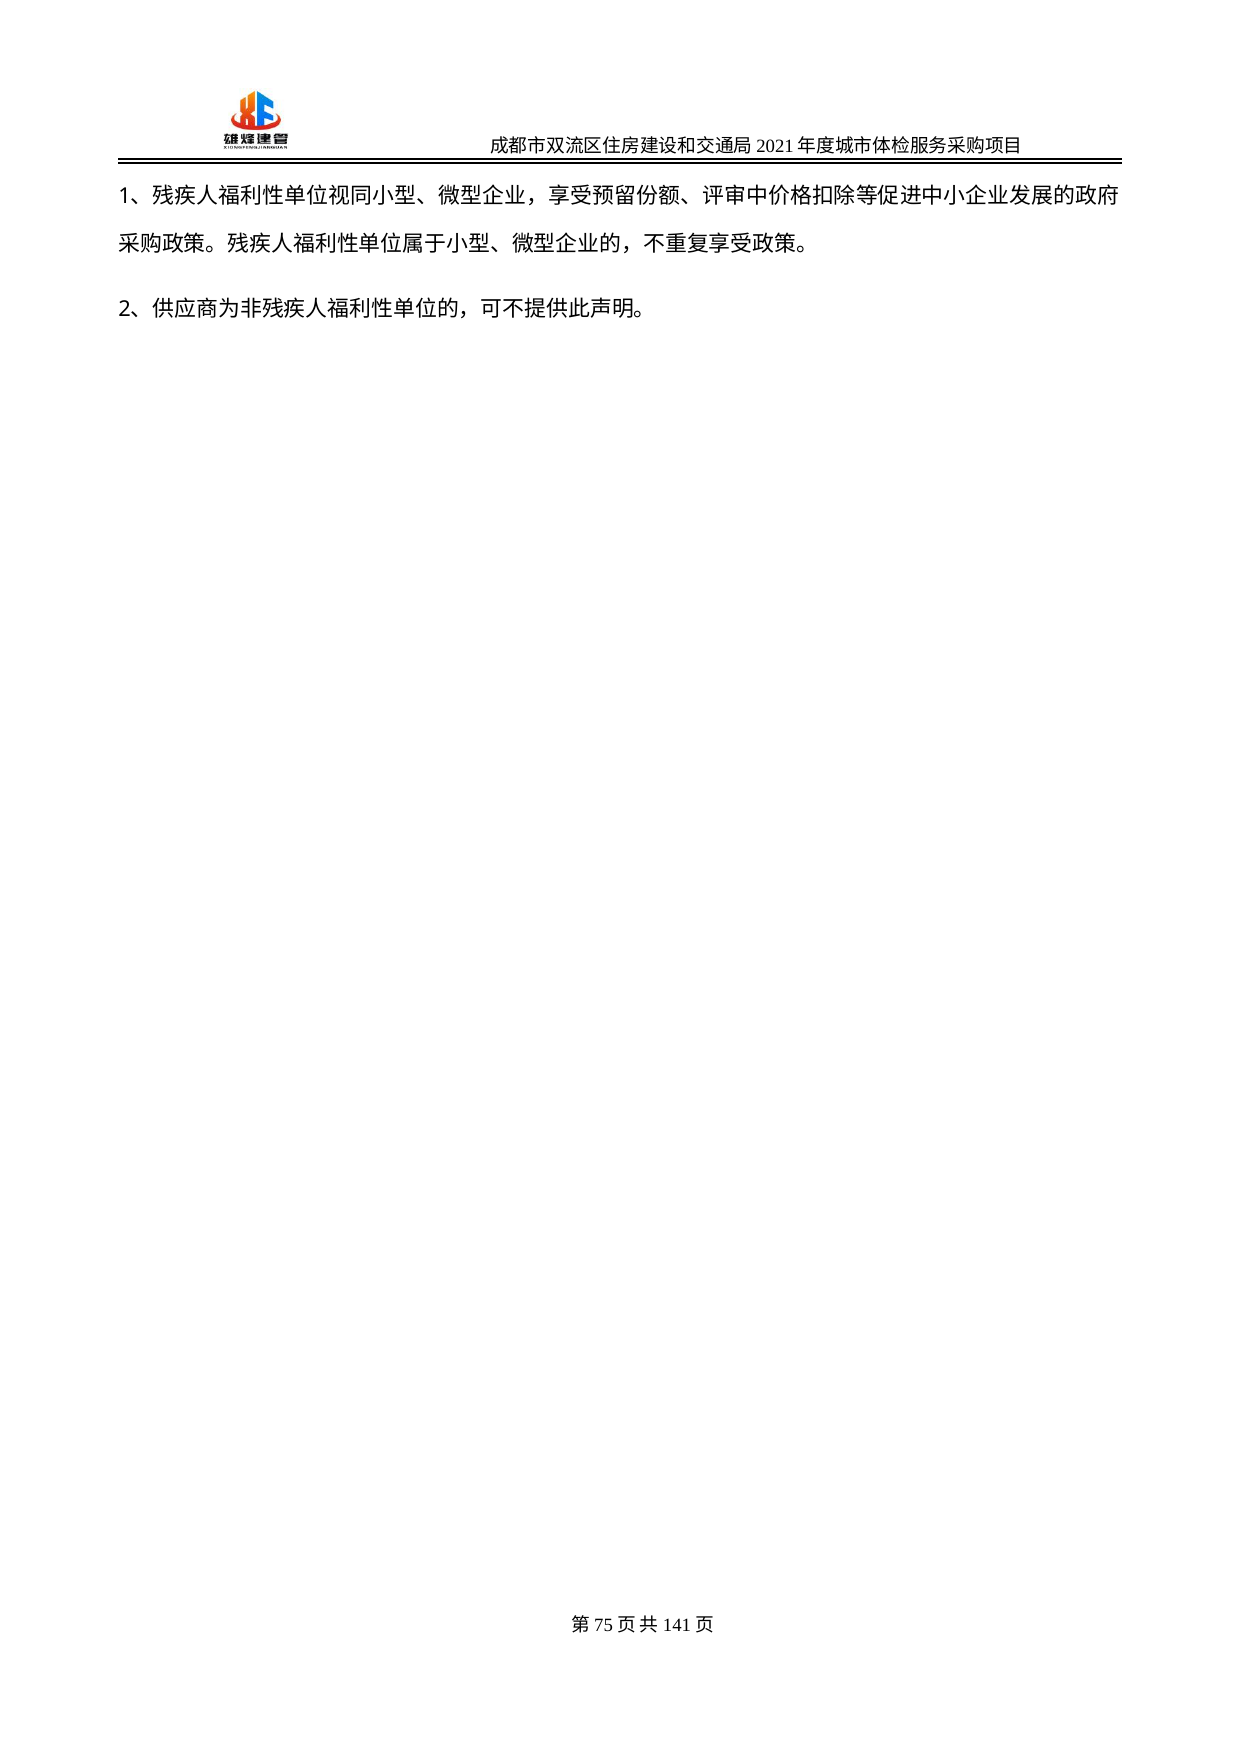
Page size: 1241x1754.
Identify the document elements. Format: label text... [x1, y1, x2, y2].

picture [217, 88, 293, 153]
list 残疾人福利性单位视同小型、微型企业，享受预留份额、评审中价格扣除等促进中小企业发展的政府采购政策。残疾人福利性单位属于小型、微型企业的，不重复享受政策。 [118, 177, 1122, 258]
list 供应商为非残疾人福利性单位的，可不提供此声明。 [118, 291, 1122, 323]
